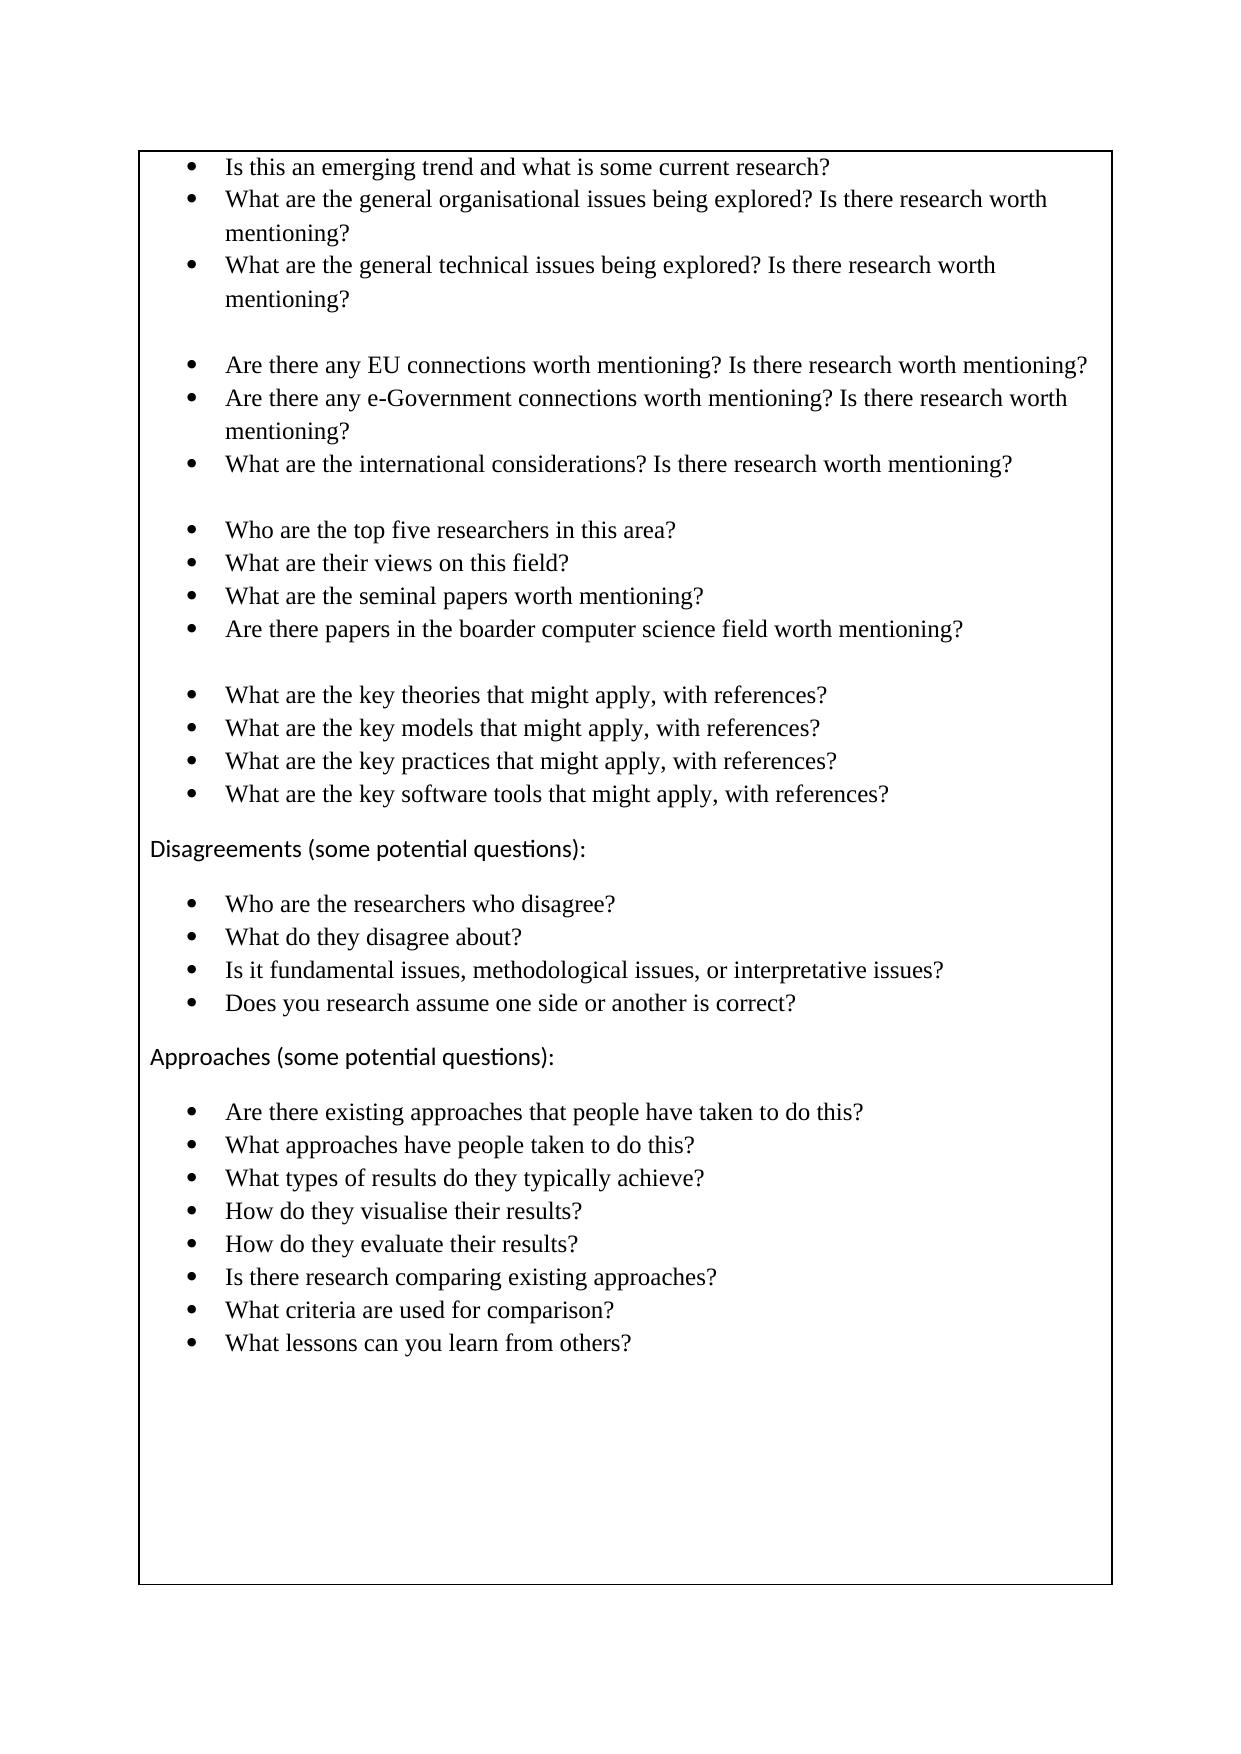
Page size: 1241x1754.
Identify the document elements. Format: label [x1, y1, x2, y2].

table_cell [140, 152, 1111, 1584]
